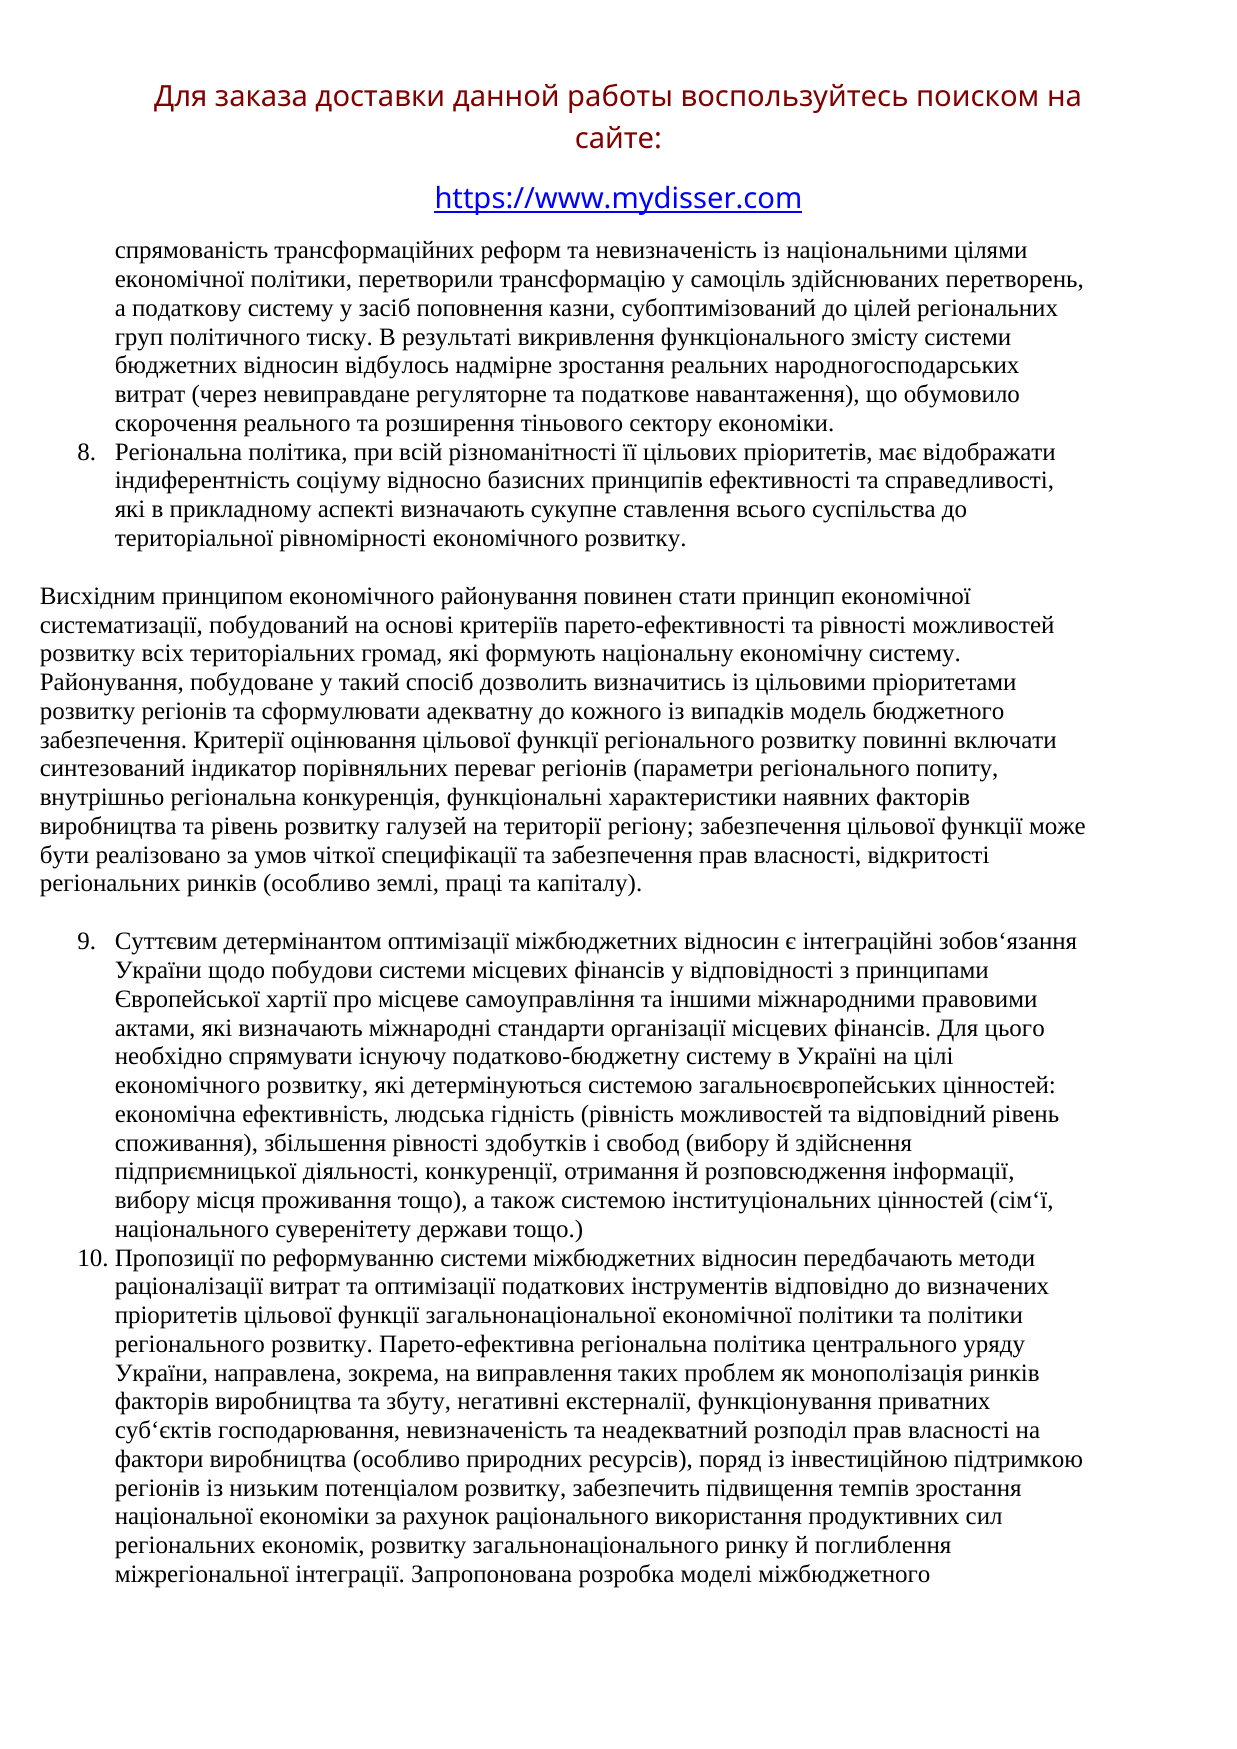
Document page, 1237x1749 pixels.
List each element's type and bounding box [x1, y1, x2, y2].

table_cell [40, 236, 1086, 1588]
